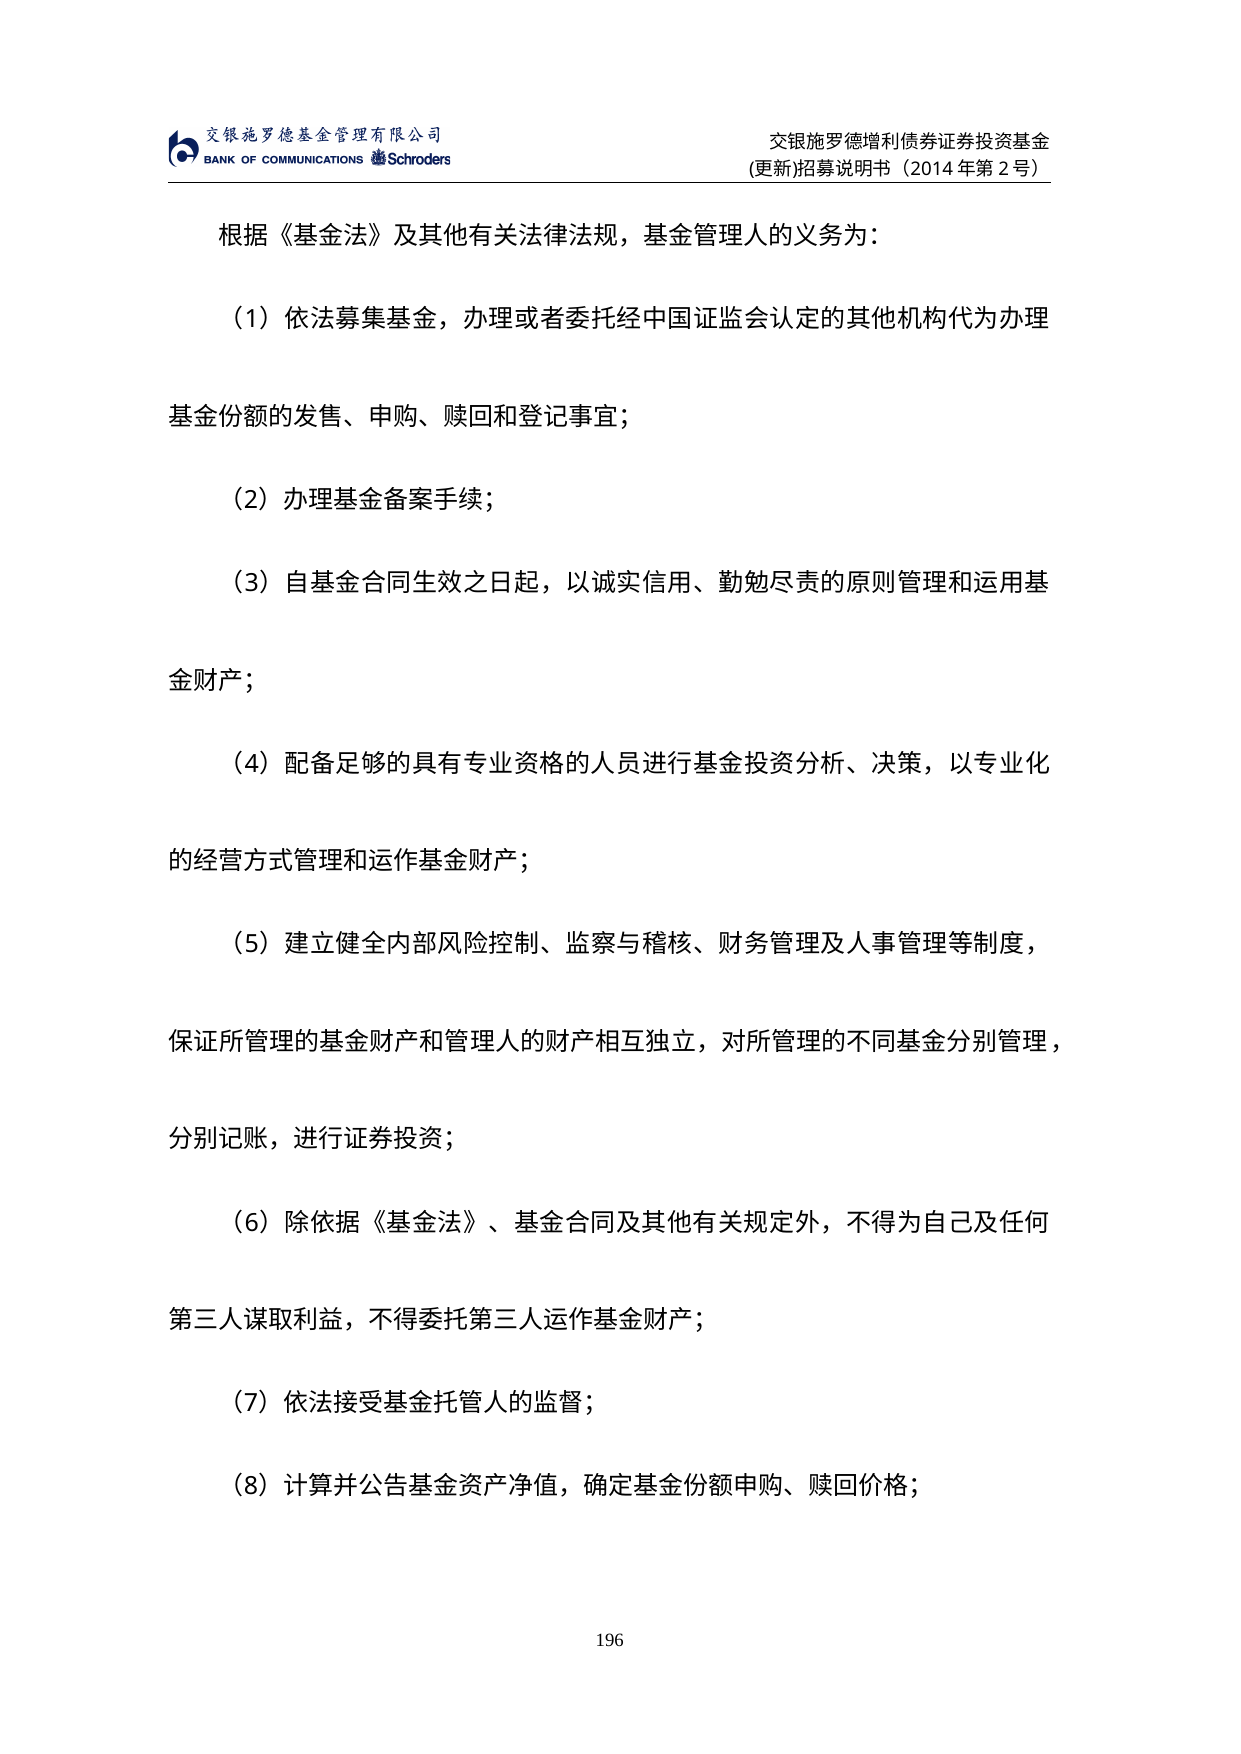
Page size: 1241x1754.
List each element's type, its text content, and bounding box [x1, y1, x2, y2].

picture [168, 127, 451, 167]
text （4）配备足够的具有专业资格的人员进行基金投资分析、决策，以专业化的经营方式管理和运作基金财产； [169, 729, 1050, 891]
text （8）计算并公告基金资产净值，确定基金份额申购、赎回价格； [169, 1451, 1050, 1516]
text （2）办理基金备案手续； [169, 465, 1050, 530]
text （1）依法募集基金，办理或者委托经中国证监会认定的其他机构代为办理基金份额的发售、申购、赎回和登记事宜； [169, 284, 1050, 447]
text 根据《基金法》及其他有关法律法规，基金管理人的义务为： [169, 201, 1050, 266]
text （6）除依据《基金法》、基金合同及其他有关规定外，不得为自己及任何第三人谋取利益，不得委托第三人运作基金财产； [169, 1188, 1050, 1350]
text （7）依法接受基金托管人的监督； [169, 1368, 1050, 1433]
text （5）建立健全内部风险控制、监察与稽核、财务管理及人事管理等制度，保证所管理的基金财产和管理人的财产相互独立，对所管理的不同基金分别管理，分别记账，进行证券投资； [169, 909, 1050, 1169]
text （3）自基金合同生效之日起，以诚实信用、勤勉尽责的原则管理和运用基金财产； [169, 548, 1050, 711]
